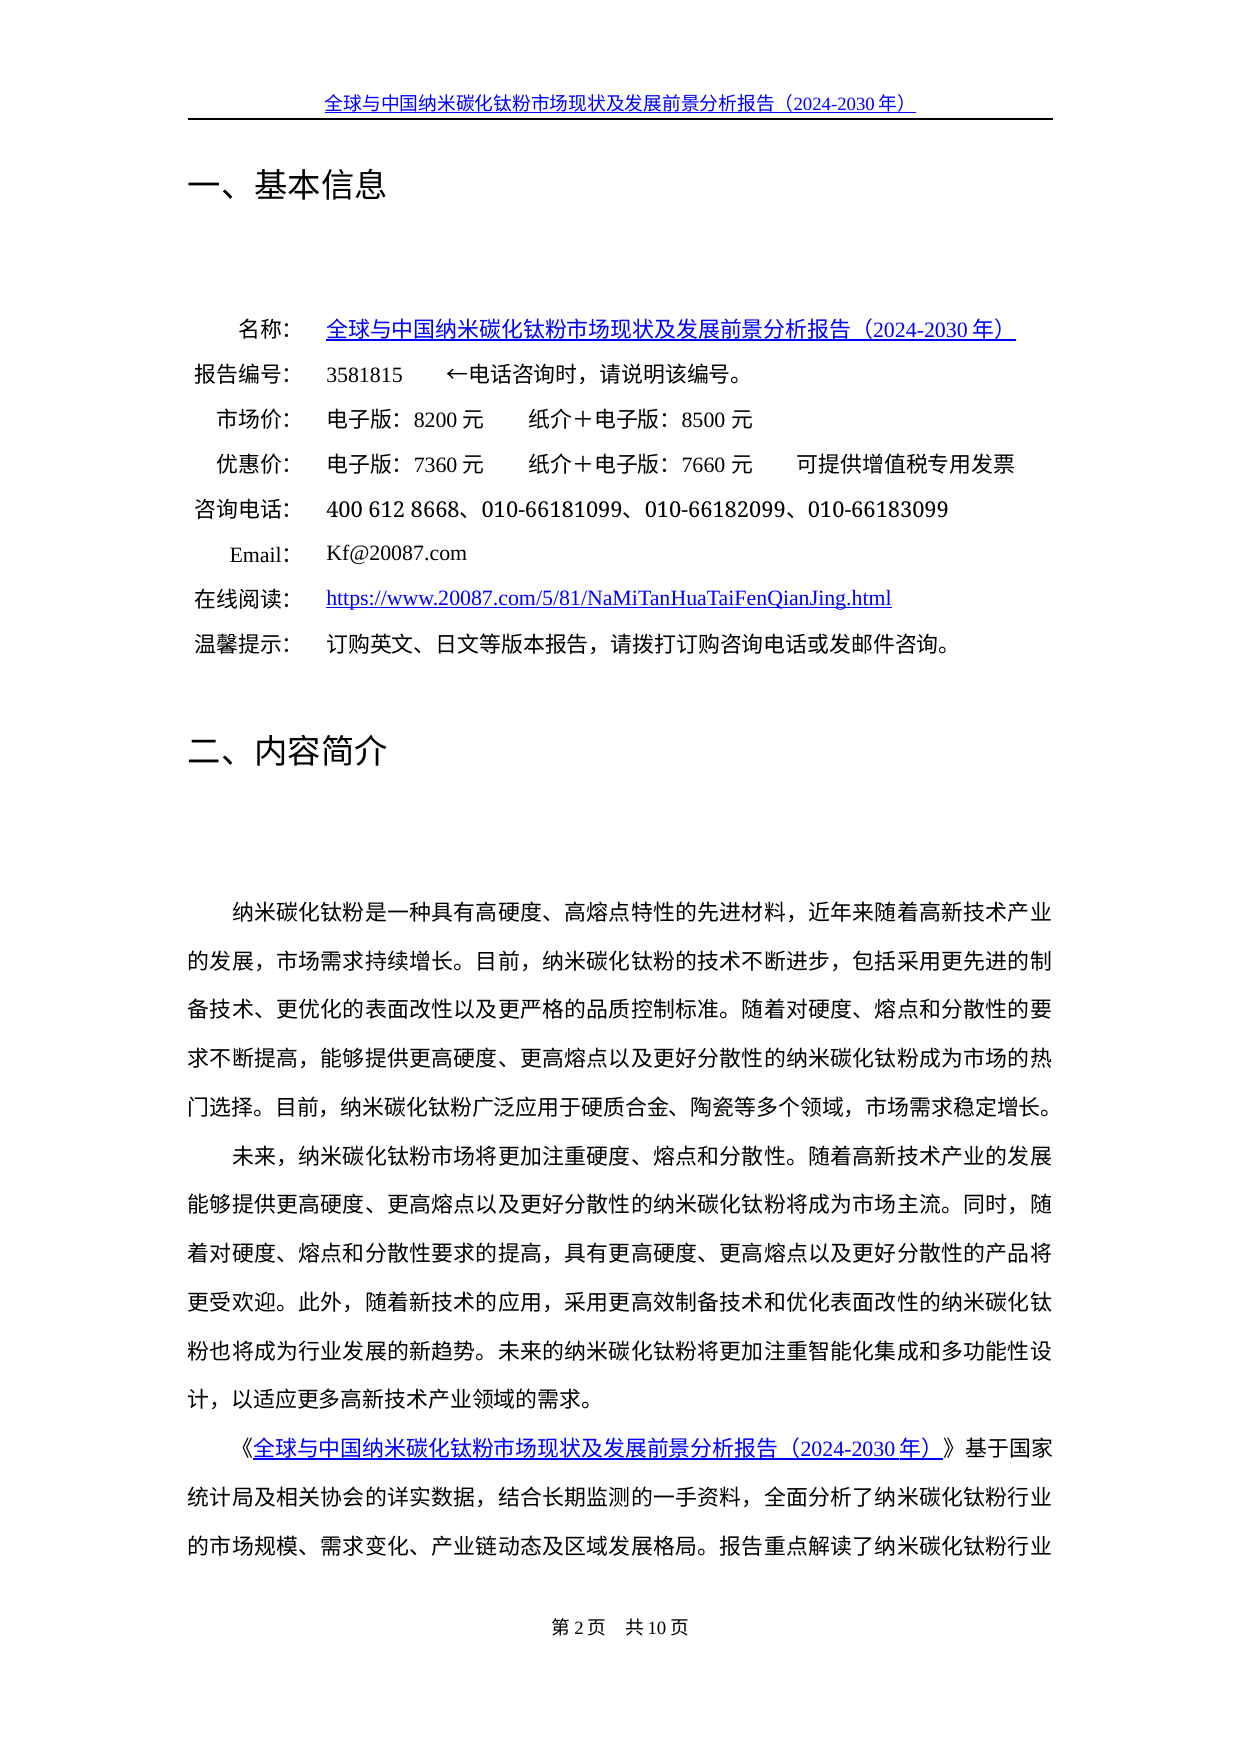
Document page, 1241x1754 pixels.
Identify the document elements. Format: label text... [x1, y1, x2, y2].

title 一、基本信息 [187, 150, 1053, 215]
table_cell 3581815 ←电话咨询时，请说明该编号。 [315, 357, 1073, 402]
table_cell 电子版：7360 元 纸介＋电子版：7660 元 可提供增值税专用发票 [315, 447, 1073, 492]
table_cell 优惠价： [167, 447, 315, 492]
table_header 全球与中国纳米碳化钛粉市场现状及发展前景分析报告（2024-2030年） [315, 312, 1073, 357]
title 二、内容简介 [187, 717, 1053, 782]
table_cell 报告编号： [167, 357, 315, 402]
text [187, 894, 1053, 1561]
table_cell 市场价： [167, 402, 315, 447]
table_cell 400 612 8668、010-66181099、010-66182099、010-66183099 [315, 492, 1073, 537]
table_cell 咨询电话： [167, 492, 315, 537]
table_cell [315, 582, 1073, 627]
table_cell 订购英文、日文等版本报告，请拨打订购咨询电话或发邮件咨询。 [315, 627, 1073, 672]
table_cell 温馨提示： [167, 627, 315, 672]
table_cell Email： [167, 537, 315, 582]
table_cell Kf@20087.com [315, 537, 1073, 582]
table_cell 电子版：8200 元 纸介＋电子版：8500 元 [315, 402, 1073, 447]
table_cell 在线阅读： [167, 582, 315, 627]
table_header 名称： [167, 312, 315, 357]
